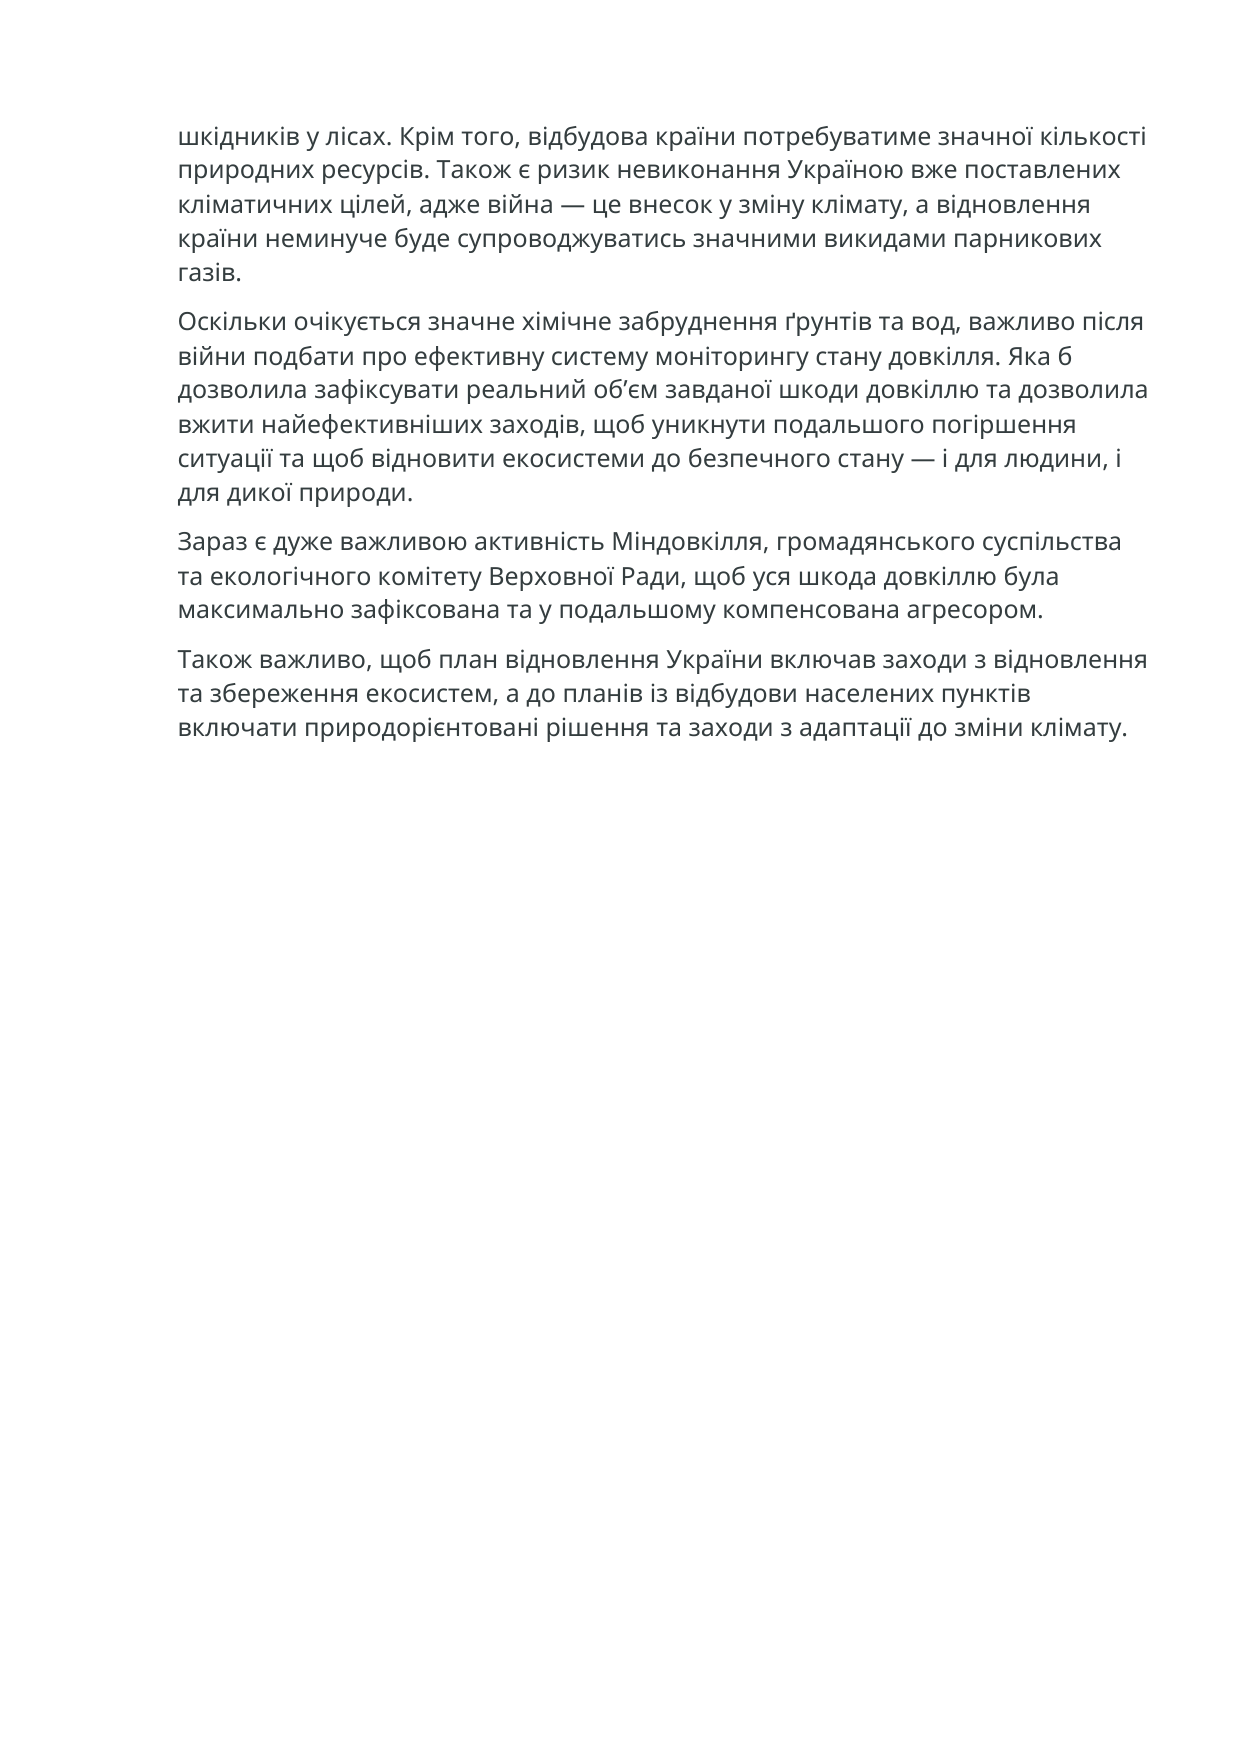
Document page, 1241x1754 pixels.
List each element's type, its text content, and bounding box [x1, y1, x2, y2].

text Зараз є дуже важливою активність Міндовкілля, громадянського суспільства та екологічного комітету Верховної Ради, щоб уся шкода довкіллю була максимально зафіксована та у подальшому компенсована агресором. [177, 524, 1152, 626]
text Також важливо, щоб план відновлення України включав заходи з відновлення та збереження екосистем, а до планів із відбудови населених пунктів включати природорієнтовані рішення та заходи з адаптації до зміни клімату. [177, 642, 1152, 744]
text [177, 118, 1152, 288]
text Оскільки очікується значне хімічне забруднення ґрунтів та вод, важливо після війни подбати про ефективну систему моніторингу стану довкілля. Яка б дозволила зафіксувати реальний об’єм завданої шкоди довкіллю та дозволила вжити найефективніших заходів, щоб уникнути подальшого погіршення ситуації та щоб відновити екосистеми до безпечного стану — і для людини, і для дикої природи. [177, 304, 1152, 508]
